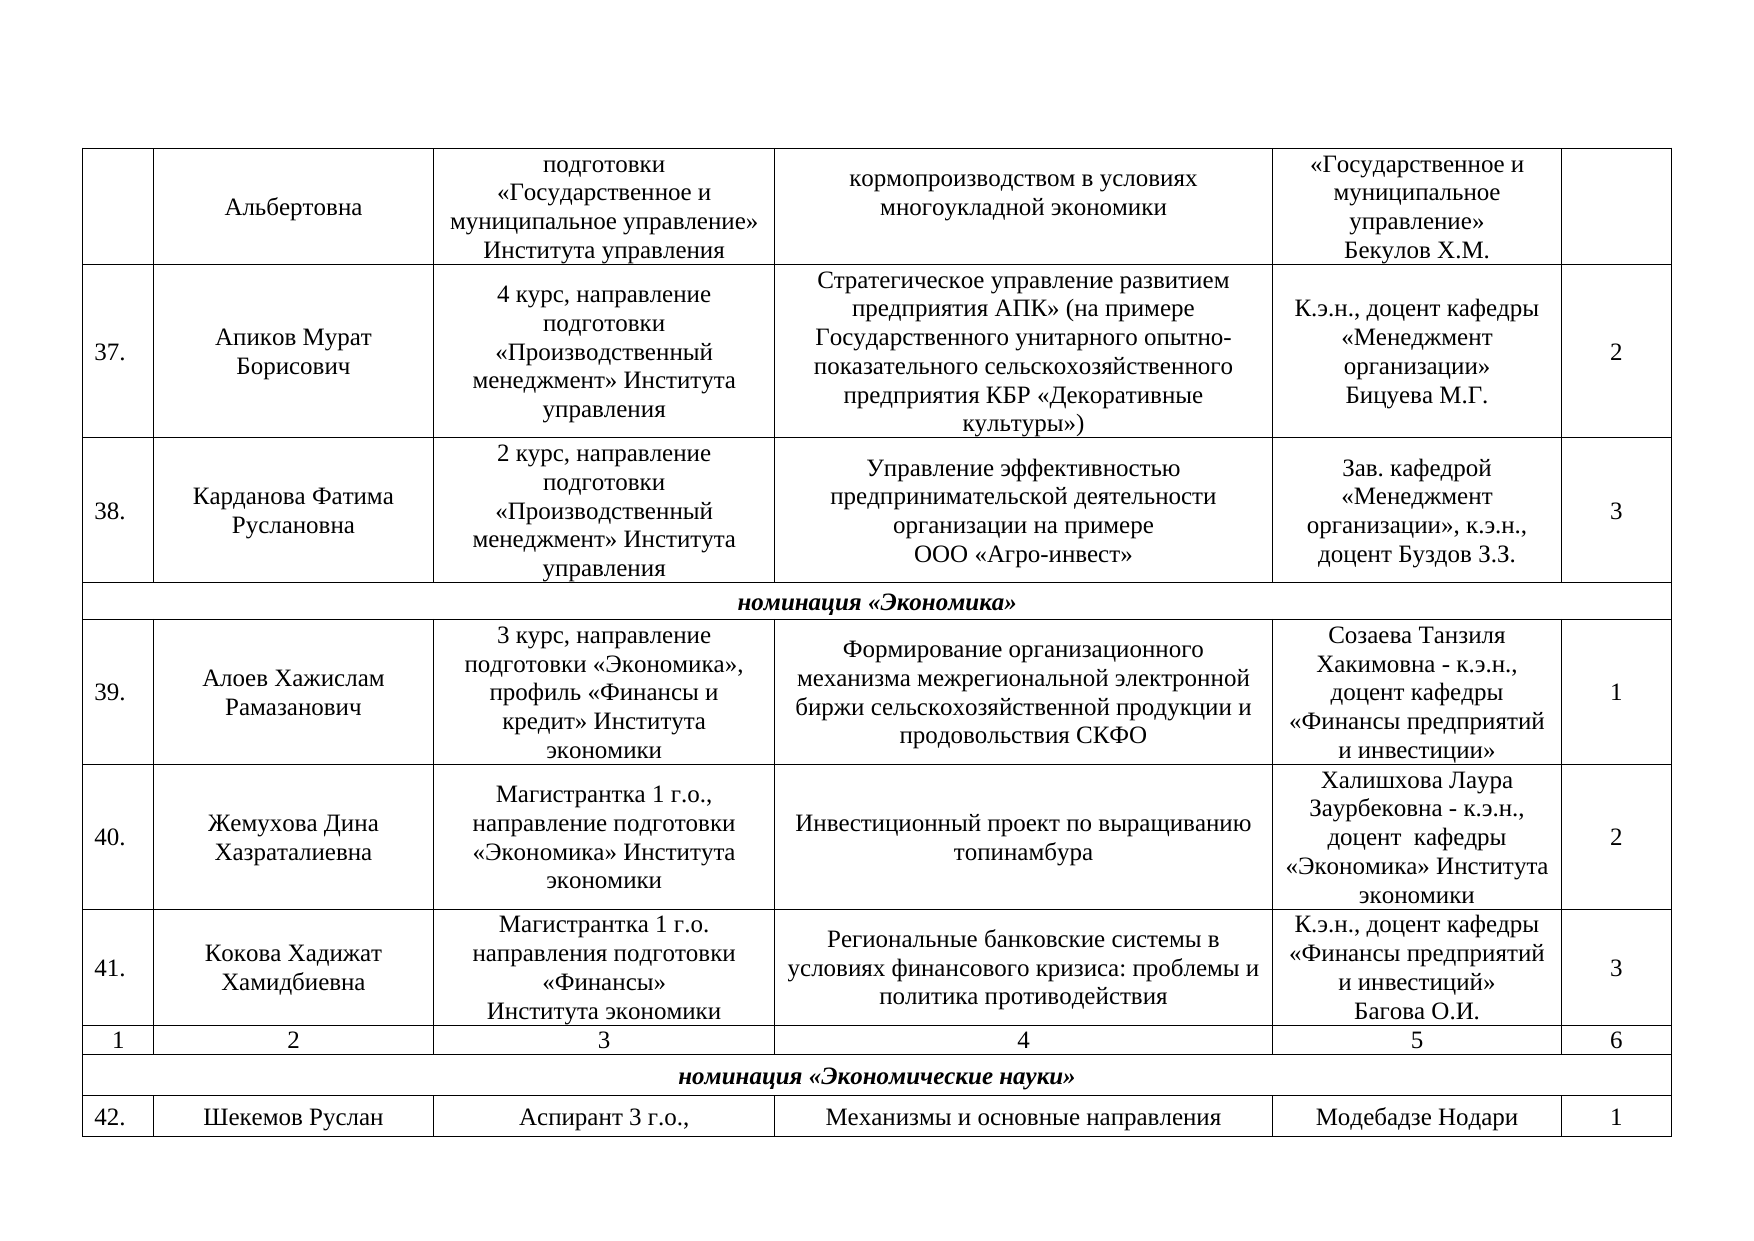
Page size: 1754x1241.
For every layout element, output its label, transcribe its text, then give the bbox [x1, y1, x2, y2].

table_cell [775, 1096, 1272, 1136]
table_cell Халишхова Лаура Заурбековна - к.э.н., доцент кафедры «Экономика» Института экономики [1273, 765, 1561, 908]
table_cell 4 курс, направление подготовки «Производственный менеджмент» Института управления [434, 265, 774, 437]
table_cell Региональные банковские системы в условиях финансового кризиса: проблемы и политика противодействия [775, 910, 1272, 1024]
table_cell Зав. кафедрой «Менеджмент организации», к.э.н., доцент Буздов З.З. [1273, 438, 1561, 582]
table_cell 3 курс, направление подготовки «Экономика», профиль «Финансы и кредит» Института экономики [434, 620, 774, 764]
table_cell 2 [1562, 265, 1671, 437]
table_cell Управление эффективностью предпринимательской деятельности организации на примере ООО «Агро-инвест» [775, 438, 1272, 582]
table_cell [83, 620, 153, 764]
table_cell [83, 1096, 153, 1136]
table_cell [154, 1096, 433, 1136]
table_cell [434, 149, 774, 264]
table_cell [1273, 149, 1561, 264]
table_cell 1 [83, 1026, 153, 1054]
table_cell Стратегическое управление развитием предприятия АПК» (на примере Государственного унитарного опытно-показательного сельскохозяйственного предприятия КБР «Декоративные культуры») [775, 265, 1272, 437]
table_cell 1 [1562, 1096, 1671, 1136]
table_cell 6 [1562, 1026, 1671, 1054]
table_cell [434, 1096, 774, 1136]
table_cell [775, 149, 1272, 264]
table_cell номинация «Экономические науки» [83, 1055, 1671, 1095]
table_cell Созаева Танзиля Хакимовна - к.э.н., доцент кафедры «Финансы предприятий и инвестиции» [1273, 620, 1561, 764]
table_cell 2 курс, направление подготовки «Производственный менеджмент» Института управления [434, 438, 774, 582]
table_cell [1273, 1096, 1561, 1136]
table_cell К.э.н., доцент кафедры «Менеджмент организации» Бицуева М.Г. [1273, 265, 1561, 437]
table_cell [83, 765, 153, 908]
table_cell К.э.н., доцент кафедры «Финансы предприятий и инвестиций» Багова О.И. [1273, 910, 1561, 1024]
table_cell номинация «Экономика» [83, 583, 1671, 619]
table_cell Апиков Мурат Борисович [154, 265, 433, 437]
table_cell Карданова Фатима Руслановна [154, 438, 433, 582]
table_cell 2 [154, 1026, 433, 1054]
table_cell 3 [1562, 910, 1671, 1024]
table_cell [83, 265, 153, 437]
table_cell Формирование организационного механизма межрегиональной электронной биржи сельскохозяйственной продукции и продовольствия СКФО [775, 620, 1272, 764]
table_cell 4 [775, 1026, 1272, 1054]
table_cell Инвестиционный проект по выращиванию топинамбура [775, 765, 1272, 908]
table_cell Магистрантка 1 г.о., направление подготовки «Экономика» Института экономики [434, 765, 774, 908]
table_cell 2 [1562, 765, 1671, 908]
table_cell 3 [434, 1026, 774, 1054]
table_cell [83, 438, 153, 582]
table_cell Магистрантка 1 г.о. направления подготовки «Финансы» Института экономики [434, 910, 774, 1024]
table_cell Кокова Хадижат Хамидбиевна [154, 910, 433, 1024]
table_cell 5 [1273, 1026, 1561, 1054]
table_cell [154, 149, 433, 264]
table_cell 1 [1562, 620, 1671, 764]
table_cell Жемухова Дина Хазраталиевна [154, 765, 433, 908]
table_cell [83, 910, 153, 1024]
table_cell Алоев Хажислам Рамазанович [154, 620, 433, 764]
table_cell 3 [1562, 438, 1671, 582]
table_cell 1 [1562, 149, 1671, 264]
table_cell [83, 149, 153, 264]
